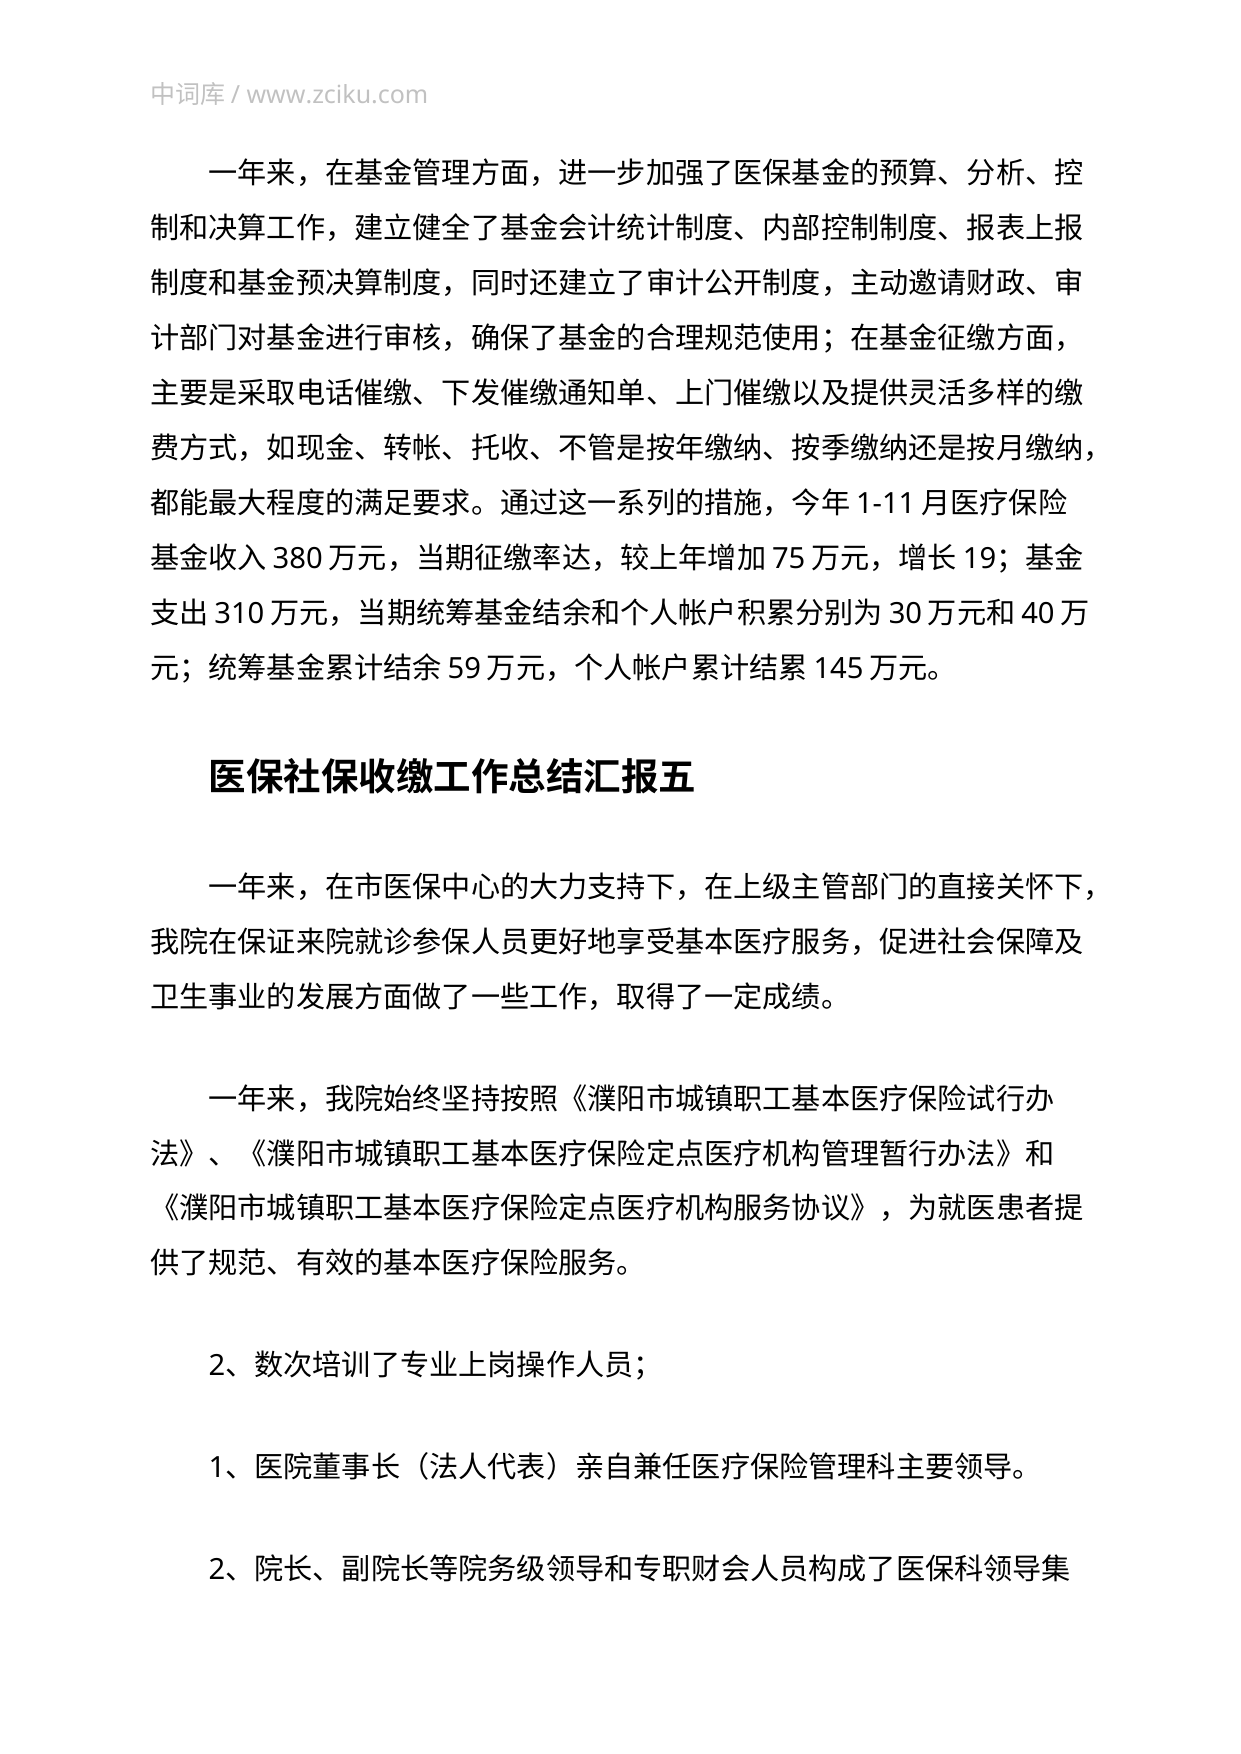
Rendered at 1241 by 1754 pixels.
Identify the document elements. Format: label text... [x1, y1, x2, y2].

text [150, 1546, 1090, 1588]
text 2、数次培训了专业上岗操作人员； [150, 1342, 1090, 1384]
text 一年来，我院始终坚持按照《濮阳市城镇职工基本医疗保险试行办法》、《濮阳市城镇职工基本医疗保险定点医疗机构管理暂行办法》和《濮阳市城镇职工基本医疗保险定点医疗机构服务协议》，为就医患者提供了规范、有效的基本医疗保险服务。 [150, 1075, 1090, 1282]
text 一年来，在基金管理方面，进一步加强了医保基金的预算、分析、控制和决算工作，建立健全了基金会计统计制度、内部控制制度、报表上报制度和基金预决算制度，同时还建立了审计公开制度，主动邀请财政、审计部门对基金进行审核，确保了基金的合理规范使用；在基金征缴方面，主要是采取电话催缴、下发催缴通知单、上门催缴以及提供灵活多样的缴费方式，如现金、转帐、托收、不管是按年缴纳、按季缴纳还是按月缴纳，都能最大程度的满足要求。通过这一系列的措施，今年1-11月医疗保险基金收入380万元，当期征缴率达，较上年增加75万元，增长19；基金支出310万元，当期统筹基金结余和个人帐户积累分别为30万元和40万元；统筹基金累计结余59万元，个人帐户累计结累145万元。 [150, 150, 1090, 687]
text 医保社保收缴工作总结汇报五 [150, 746, 1090, 801]
text 一年来，在市医保中心的大力支持下，在上级主管部门的直接关怀下，我院在保证来院就诊参保人员更好地享受基本医疗服务，促进社会保障及卫生事业的发展方面做了一些工作，取得了一定成绩。 [150, 864, 1090, 1016]
text 1、医院董事长（法人代表）亲自兼任医疗保险管理科主要领导。 [150, 1444, 1090, 1486]
